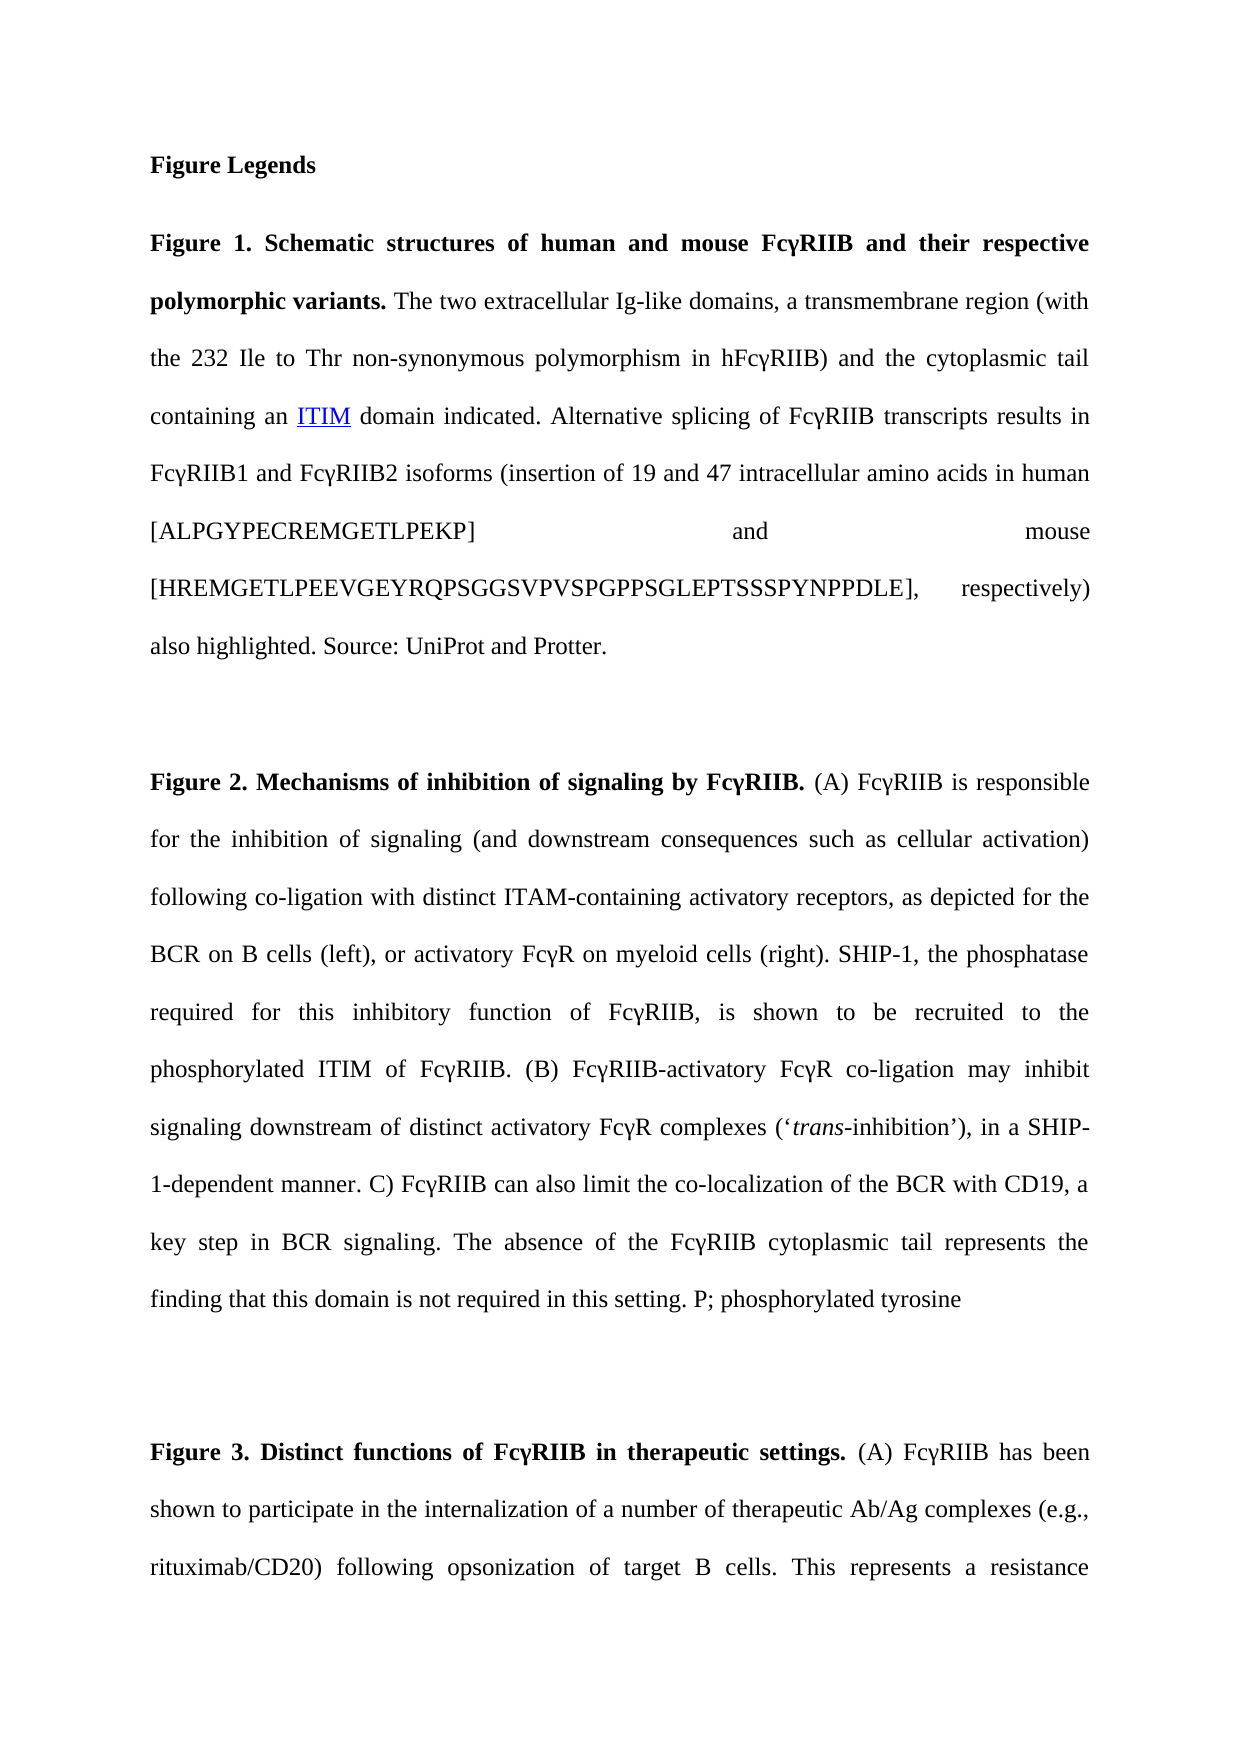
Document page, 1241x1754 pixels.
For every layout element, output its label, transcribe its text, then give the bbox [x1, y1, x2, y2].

text Figure Legends [150, 150, 1090, 179]
text Figure 2. Mechanisms of inhibition of signaling by FcγRIIB. (A) FcγRIIB is responsible for the inhibition of signaling (and downstream consequences such as cellular activation) following co-ligation with distinct ITAM-containing activatory receptors, as depicted for the BCR on B cells (left), or activatory FcγR on myeloid cells (right). SHIP-1, the phosphatase required for this inhibitory function of FcγRIIB, is shown to be recruited to the phosphorylated ITIM of FcγRIIB. (B) FcγRIIB-activatory FcγR co-ligation may inhibit signaling downstream of distinct activatory FcγR complexes (‘trans-inhibition’), in a SHIP-1-dependent manner. C) FcγRIIB can also limit the co-localization of the BCR with CD19, a key step in BCR signaling. The absence of the FcγRIIB cytoplasmic tail represents the finding that this domain is not required in this setting. P; phosphorylated tyrosine [150, 767, 1090, 1313]
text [150, 1437, 1090, 1580]
text Figure 1. Schematic structures of human and mouse FcγRIIB and their respective polymorphic variants. The two extracellular Ig-like domains, a transmembrane region (with the 232 Ile to Thr non-synonymous polymorphism in hFcγRIIB) and the cytoplasmic tail containing an ITIM domain indicated. Alternative splicing of FcγRIIB transcripts results in FcγRIIB1 and FcγRIIB2 isoforms (insertion of 19 and 47 intracellular amino acids in human [ALPGYPECREMGETLPEKP] and mouse [HREMGETLPEEVGEYRQPSGGSVPVSPGPPSGLEPTSSSPYNPPDLE], respectively) also highlighted. Source: UniProt and Protter. [150, 372, 1090, 659]
text Figure 1. Schematic structures of human and mouse FcγRIIB and their respective polymorphic variants. The two extracellular Ig-like domains, a transmembrane region (with the 232 Ile to Thr non-synonymous polymorphism in hFcγRIIB) and the cytoplasmic tail containing an ITIM domain indicated. Alternative splicing of FcγRIIB transcripts results in FcγRIIB1 and FcγRIIB2 isoforms (insertion of 19 and 47 intracellular amino acids in human [ALPGYPECREMGETLPEKP] and mouse [HREMGETLPEEVGEYRQPSGGSVPVSPGPPSGLEPTSSSPYNPPDLE], respectively) also highlighted. Source: UniProt and Protter. [150, 228, 1090, 343]
